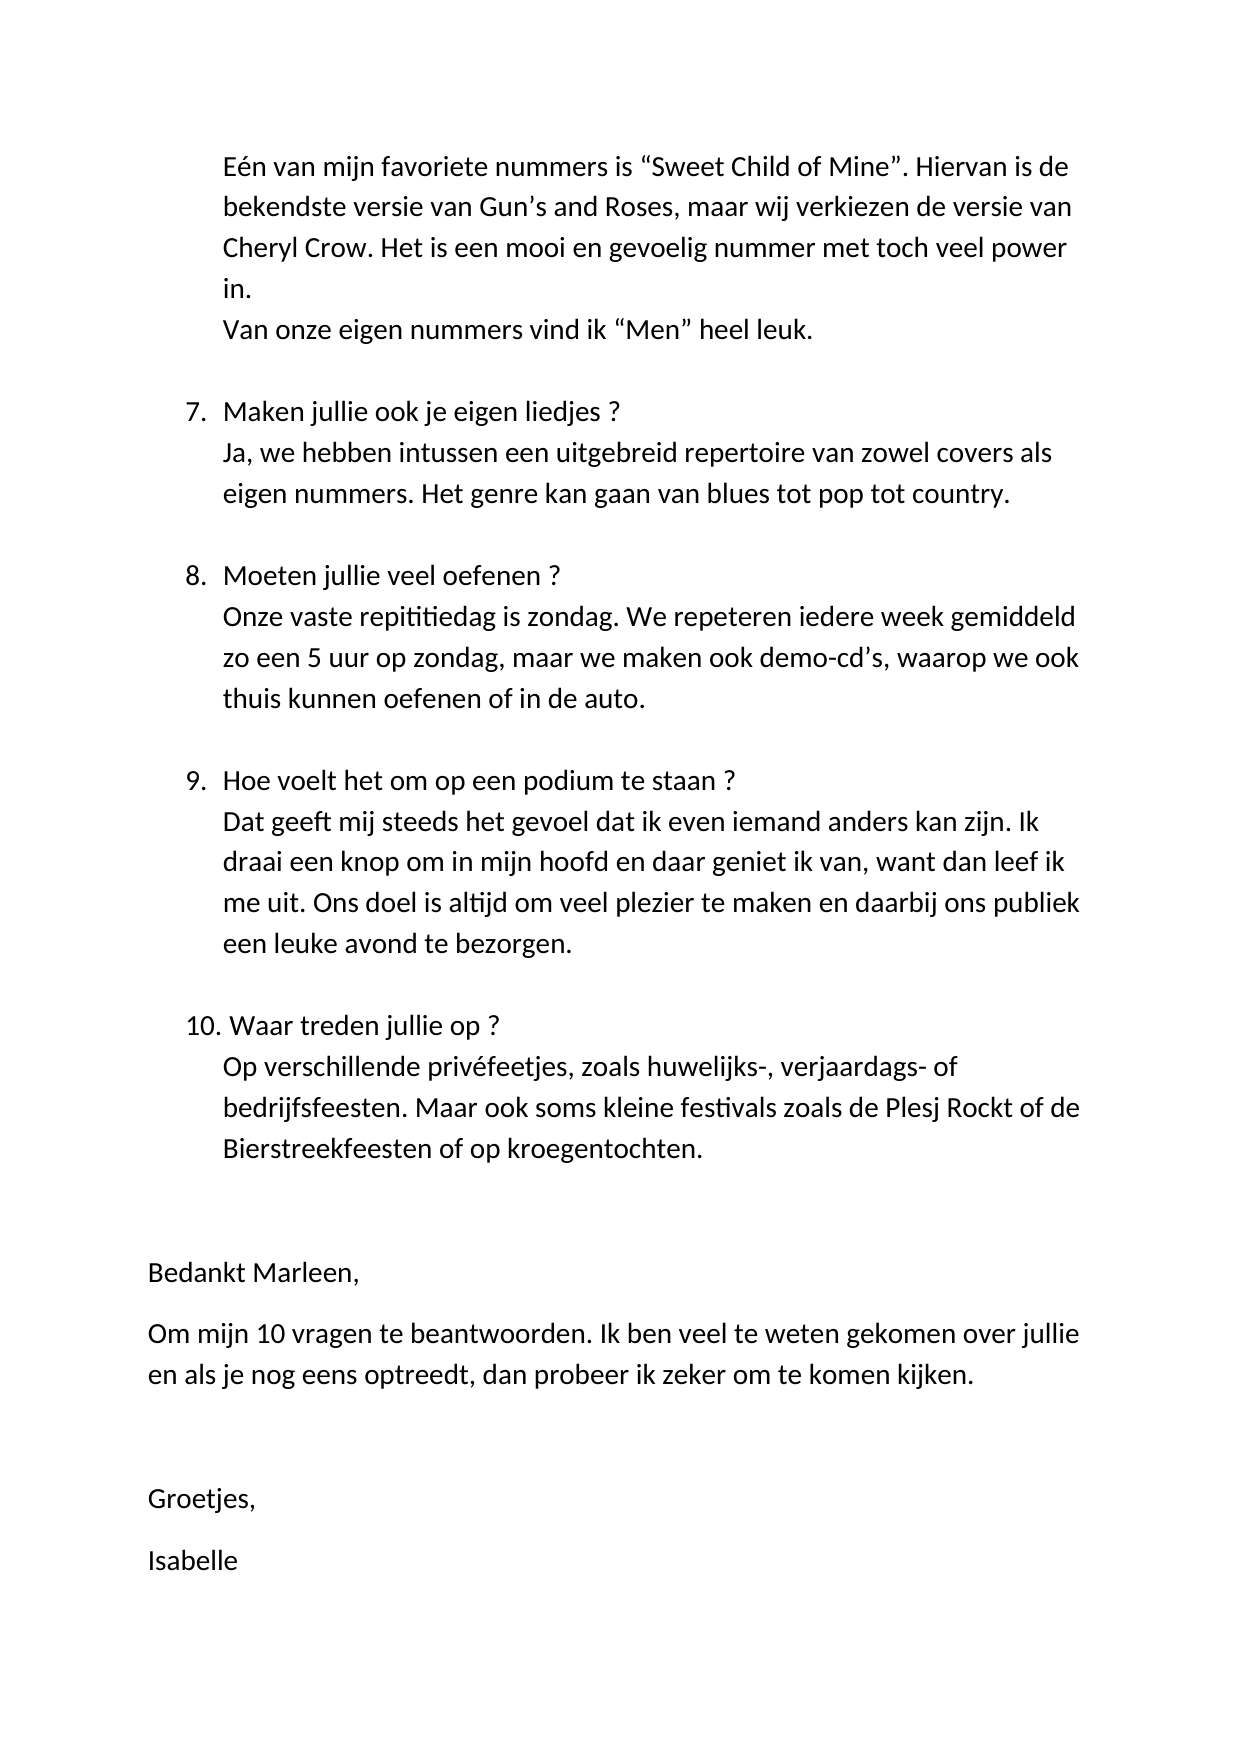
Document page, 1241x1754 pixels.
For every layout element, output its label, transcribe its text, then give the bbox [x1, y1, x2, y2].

list Ja, we hebben intussen een uitgebreid repertoire van zowel covers als eigen nummers. Het genre kan gaan van blues tot pop tot country. [223, 434, 1093, 511]
list Op verschillende privéfeetjes, zoals huwelijks-, verjaardags- of bedrijfsfeesten. Maar ook soms kleine festivals zoals de Plesj Rockt of de Bierstreekfeesten of op kroegentochten. [223, 1048, 1093, 1166]
list Maken jullie ook je eigen liedjes ? [185, 393, 1093, 429]
list Dat geeft mij steeds het gevoel dat ik even iemand anders kan zijn. Ik draai een knop om in mijn hoofd en daar geniet ik van, want dan leef ik me uit. Ons doel is altijd om veel plezier te maken en daarbij ons publiek een leuke avond te bezorgen. [223, 803, 1093, 961]
text Isabelle [148, 1542, 1093, 1577]
list Hoe voelt het om op een podium te staan ? [185, 762, 1093, 797]
list Van onze eigen nummers vind ik “Men” heel leuk. [223, 311, 1093, 347]
text Groetjes, [148, 1480, 1093, 1516]
list Waar treden jullie op ? [185, 1007, 1093, 1043]
list Moeten jullie veel oefenen ? [185, 557, 1093, 593]
list Onze vaste repititiedag is zondag. We repeteren iedere week gemiddeld zo een 5 uur op zondag, maar we maken ook demo-cd’s, waarop we ook thuis kunnen oefenen of in de auto. [223, 598, 1093, 715]
text Bedankt Marleen, [148, 1254, 1093, 1289]
list Eén van mijn favoriete nummers is “Sweet Child of Mine”. Hiervan is de bekendste versie van Gun’s and Roses, maar wij verkiezen de versie van Cheryl Crow. Het is een mooi en gevoelig nummer met toch veel power in. [223, 148, 1093, 306]
text Om mijn 10 vragen te beantwoorden. Ik ben veel te weten gekomen over jullie en als je nog eens optreedt, dan probeer ik zeker om te komen kijken. [148, 1315, 1093, 1392]
